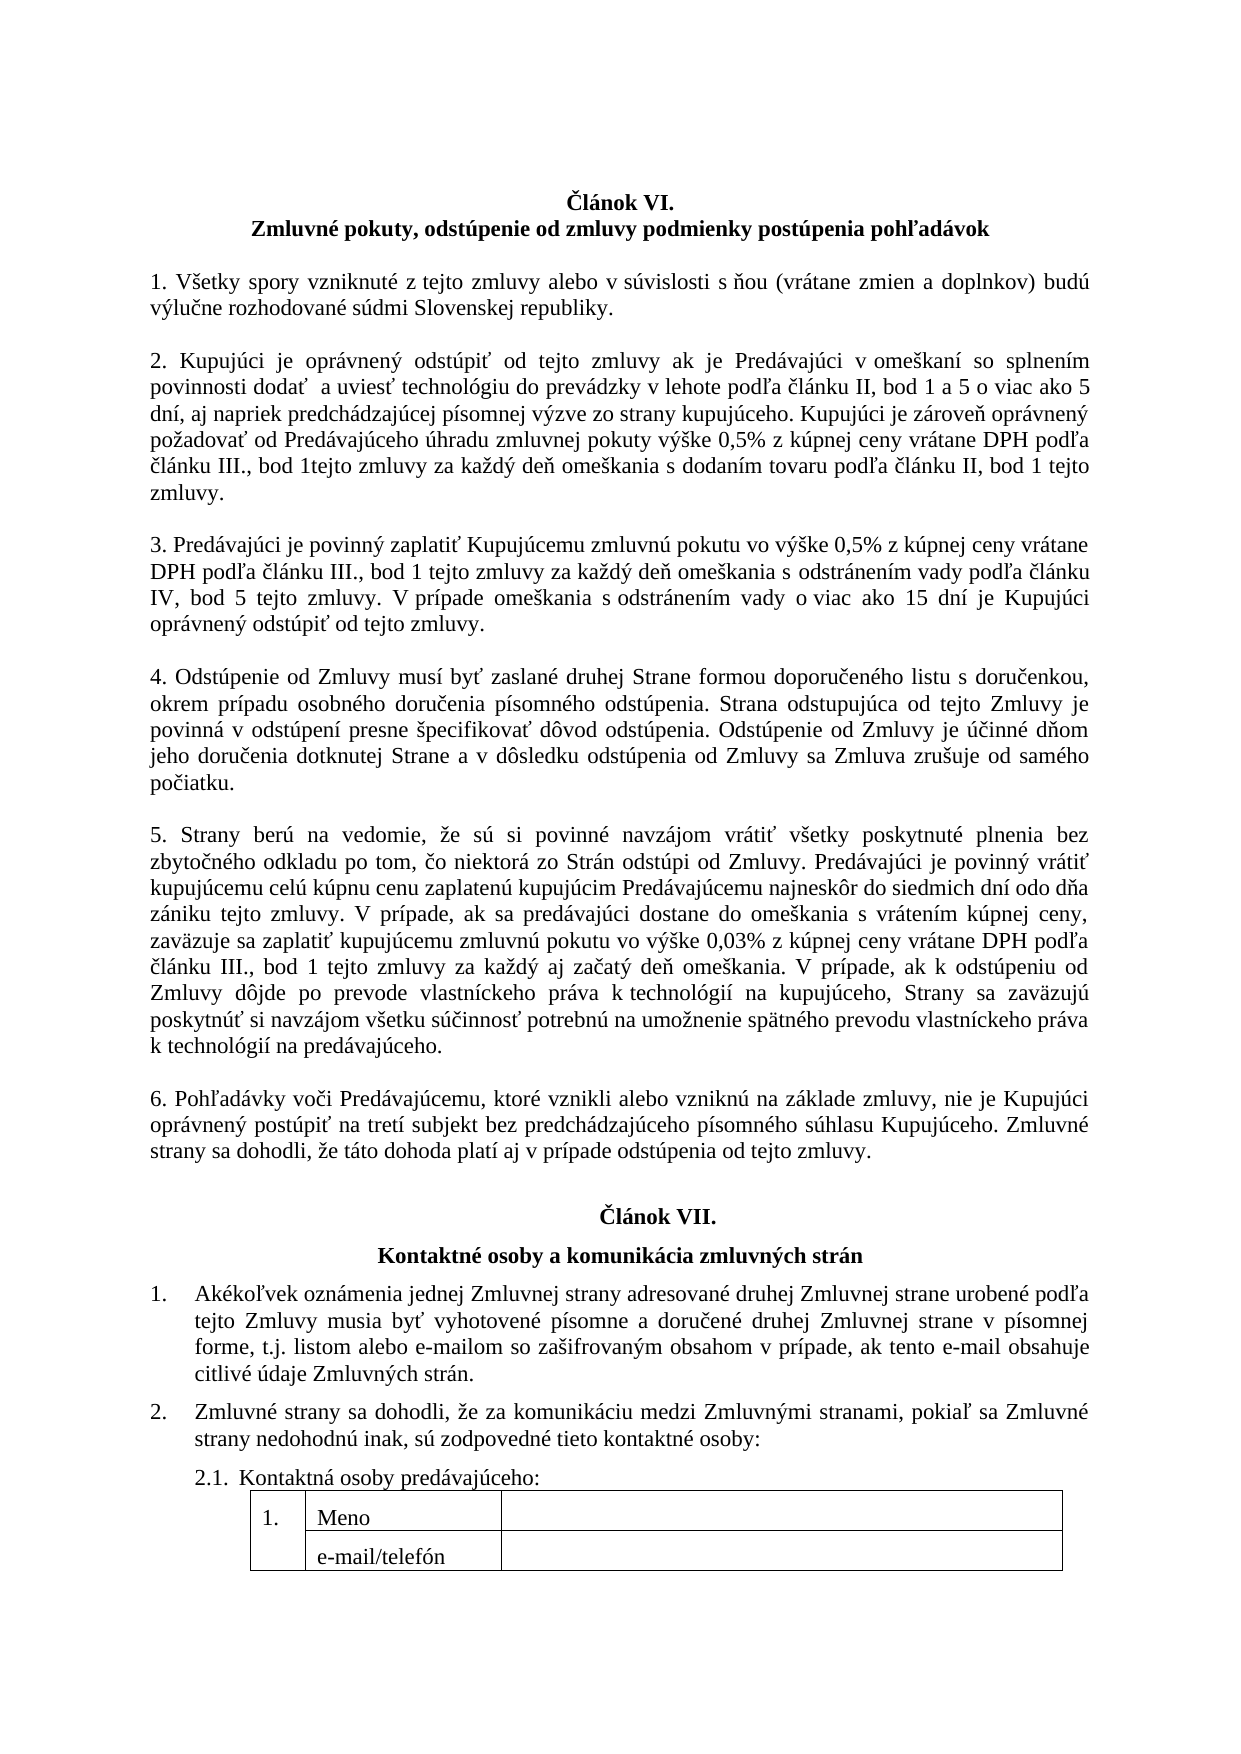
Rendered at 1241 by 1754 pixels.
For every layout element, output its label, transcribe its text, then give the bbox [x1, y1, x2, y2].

text Článok VI. [150, 189, 1090, 215]
text 3. Predávajúci je povinný zaplatiť Kupujúcemu zmluvnú pokutu vo výške 0,5% z kúpnej ceny vrátane DPH podľa článku III., bod 1 tejto zmluvy za každý deň omeškania s odstránením vady podľa článku IV, bod 5 tejto zmluvy. V prípade omeškania s odstránením vady o viac ako 15 dní je Kupujúci oprávnený odstúpiť od tejto zmluvy. [150, 531, 1090, 637]
table_cell [502, 1531, 1062, 1570]
table_header [502, 1491, 1062, 1530]
table_header Meno [306, 1491, 501, 1530]
text 5. Strany berú na vedomie, že sú si povinné navzájom vrátiť všetky poskytnuté plnenia bez zbytočného odkladu po tom, čo niektorá zo Strán odstúpi od Zmluvy. Predávajúci je povinný vrátiť kupujúcemu celú kúpnu cenu zaplatenú kupujúcim Predávajúcemu najneskôr do siedmich dní odo dňa zániku tejto zmluvy. V prípade, ak sa predávajúci dostane do omeškania s vrátením kúpnej ceny, zaväzuje sa zaplatiť kupujúcemu zmluvnú pokutu vo výške 0,03% z kúpnej ceny vrátane DPH podľa článku III., bod 1 tejto zmluvy za každý aj začatý deň omeškania. V prípade, ak k odstúpeniu od Zmluvy dôjde po prevode vlastníckeho práva k technológií na kupujúceho, Strany sa zaväzujú poskytnúť si navzájom všetku súčinnosť potrebnú na umožnenie spätného prevodu vlastníckeho práva k technológií na predávajúceho. [150, 821, 1090, 1058]
list Zmluvné strany sa dohodli, že za komunikáciu medzi Zmluvnými stranami, pokiaľ sa Zmluvné strany nedohodnú inak, sú zodpovedné tieto kontaktné osoby: [150, 1398, 1090, 1451]
table_header 1. [251, 1491, 305, 1570]
table_cell e-mail/telefón [306, 1531, 501, 1570]
text 2. Kupujúci je oprávnený odstúpiť od tejto zmluvy ak je Predávajúci v omeškaní so splnením povinnosti dodať a uviesť technológiu do prevádzky v lehote podľa článku II, bod 1 a 5 o viac ako 5 dní, aj napriek predchádzajúcej písomnej výzve zo strany kupujúceho. Kupujúci je zároveň oprávnený požadovať od Predávajúceho úhradu zmluvnej pokuty výške 0,5% z kúpnej ceny vrátane DPH podľa článku III., bod 1tejto zmluvy za každý deň omeškania s dodaním tovaru podľa článku II, bod 1 tejto zmluvy. [150, 347, 1090, 505]
text Zmluvné pokuty, odstúpenie od zmluvy podmienky postúpenia pohľadávok [150, 215, 1090, 242]
text Kontaktné osoby a komunikácia zmluvných strán [150, 1242, 1090, 1268]
text 1. Všetky spory vzniknuté z tejto zmluvy alebo v súvislosti s ňou (vrátane zmien a doplnkov) budú výlučne rozhodované súdmi Slovenskej republiky. [150, 268, 1090, 321]
text 6. Pohľadávky voči Predávajúcemu, ktoré vznikli alebo vzniknú na základe zmluvy, nie je Kupujúci oprávnený postúpiť na tretí subjekt bez predchádzajúceho písomného súhlasu Kupujúceho. Zmluvné strany sa dohodli, že táto dohoda platí aj v prípade odstúpenia od tejto zmluvy. [150, 1085, 1090, 1164]
text 4. Odstúpenie od Zmluvy musí byť zaslané druhej Strane formou doporučeného listu s doručenkou, okrem prípadu osobného doručenia písomného odstúpenia. Strana odstupujúca od tejto Zmluvy je povinná v odstúpení presne špecifikovať dôvod odstúpenia. Odstúpenie od Zmluvy je účinné dňom jeho doručenia dotknutej Strane a v dôsledku odstúpenia od Zmluvy sa Zmluva zrušuje od samého počiatku. [150, 663, 1090, 795]
text Článok VII. [225, 1203, 1090, 1229]
list Akékoľvek oznámenia jednej Zmluvnej strany adresované druhej Zmluvnej strane urobené podľa tejto Zmluvy musia byť vyhotovené písomne a doručené druhej Zmluvnej strane v písomnej forme, t.j. listom alebo e-mailom so zašifrovaným obsahom v prípade, ak tento e-mail obsahuje citlivé údaje Zmluvných strán. [150, 1281, 1090, 1386]
list Kontaktná osoby predávajúceho: [194, 1464, 1090, 1490]
